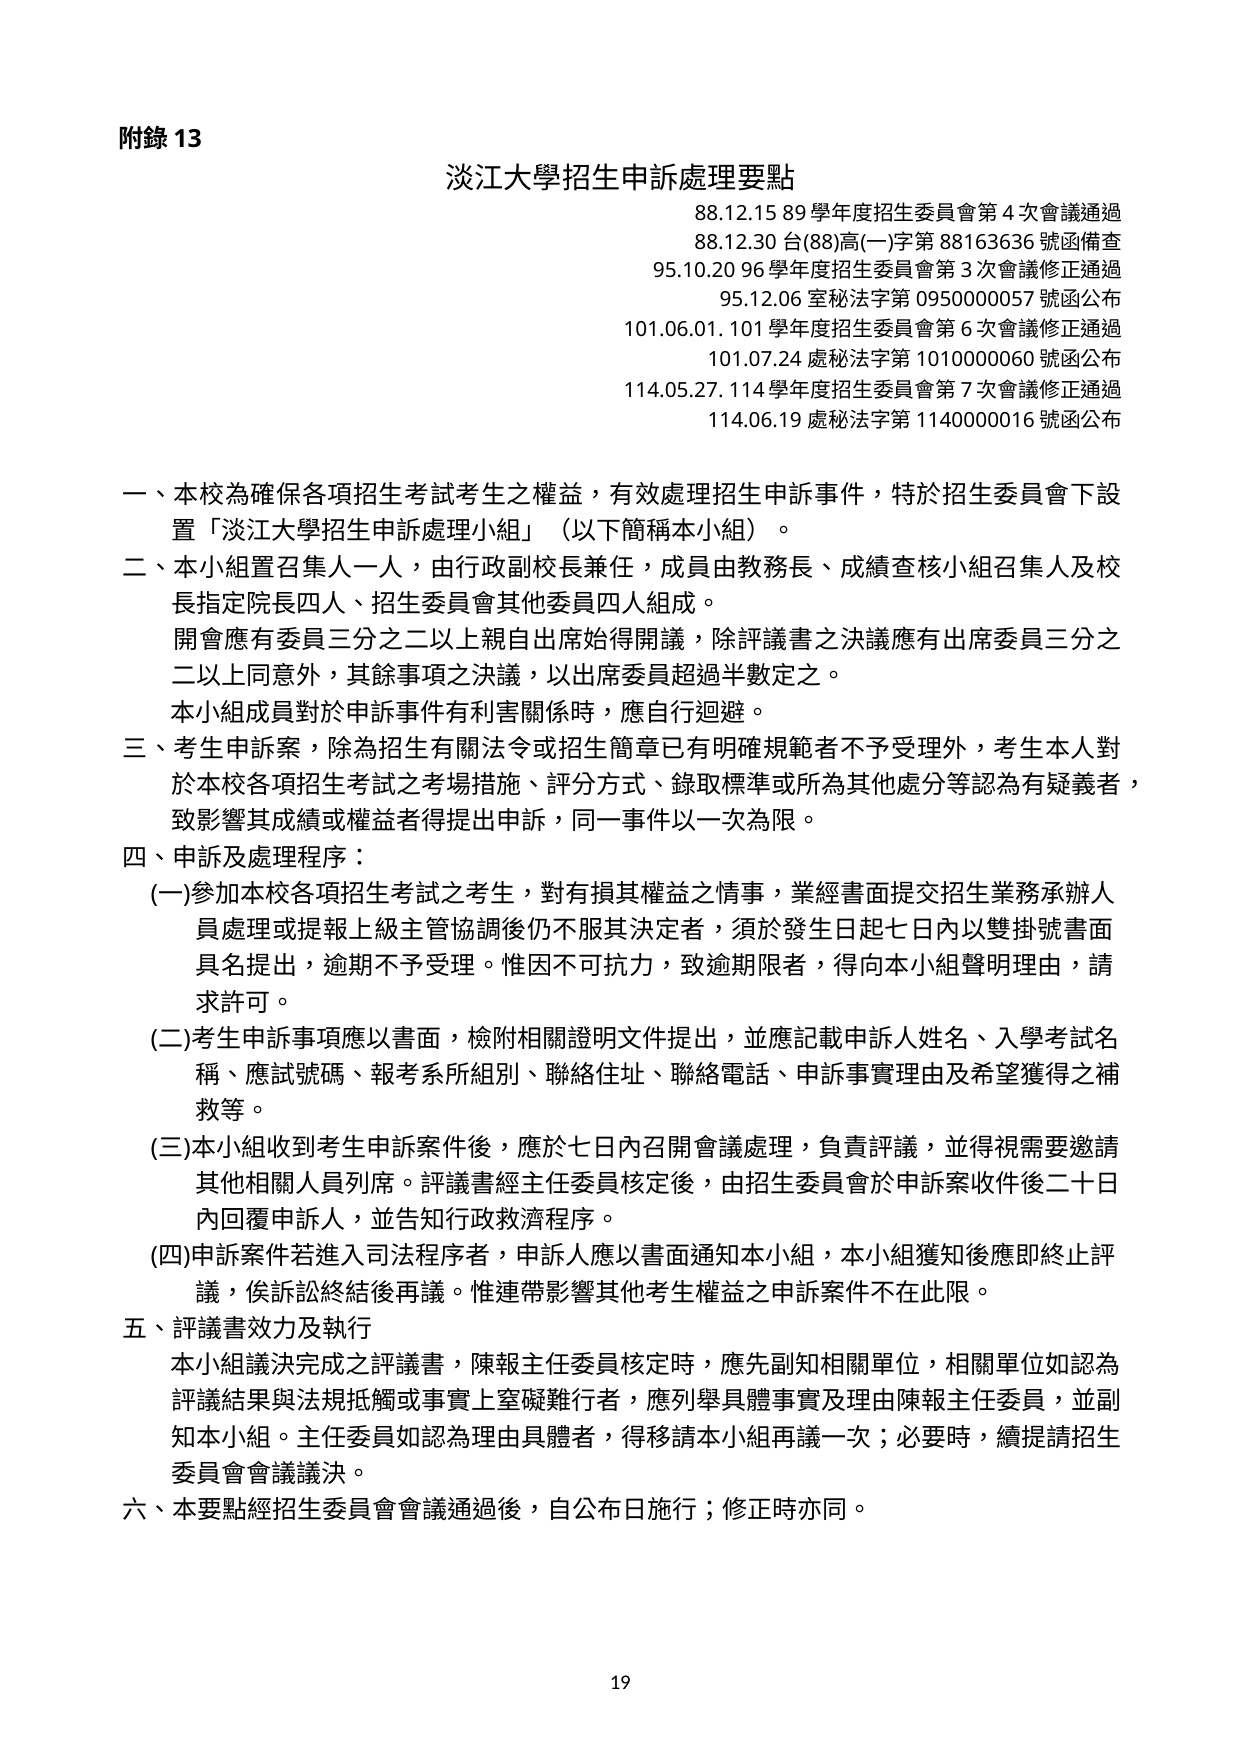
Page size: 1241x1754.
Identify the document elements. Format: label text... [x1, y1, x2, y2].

text 114.06.19 處秘法字第1140000016號函公布 [118, 403, 1122, 433]
text (四)申訴案件若進入司法程序者，申訴人應以書面通知本小組，本小組獲知後應即終止評議，俟訴訟終結後再議。惟連帶影響其他考生權益之申訴案件不在此限。 [150, 1236, 1116, 1308]
text 附錄13 [118, 118, 1122, 154]
text 本小組成員對於申訴事件有利害關係時，應自行迴避。 [122, 692, 1122, 728]
text 88.12.15 89學年度招生委員會第4次會議通過 [118, 197, 1122, 227]
text (三)本小組收到考生申訴案件後，應於七日內召開會議處理，負責評議，並得視需要邀請其他相關人員列席。評議書經主任委員核定後，由招生委員會於申訴案收件後二十日內回覆申訴人，並告知行政救濟程序。 [150, 1127, 1122, 1236]
text 114.05.27. 114學年度招生委員會第7次會議修正通過 [118, 373, 1122, 403]
text 101.06.01. 101學年度招生委員會第6次會議修正通過 [118, 312, 1122, 343]
text 95.10.20 96學年度招生委員會第3次會議修正通過 [118, 255, 1122, 284]
text 六、本要點經招生委員會會議通過後，自公布日施行；修正時亦同。 [122, 1489, 1122, 1526]
text 95.12.06 室秘法字第0950000057號函公布 [118, 284, 1122, 312]
text 本小組議決完成之評議書，陳報主任委員核定時，應先副知相關單位，相關單位如認為評議結果與法規抵觸或事實上窒礙難行者，應列舉具體事實及理由陳報主任委員，並副知本小組。主任委員如認為理由具體者，得移請本小組再議一次；必要時，續提請招生委員會會議議決。 [171, 1344, 1122, 1489]
text (一)參加本校各項招生考試之考生，對有損其權益之情事，業經書面提交招生業務承辦人員處理或提報上級主管協調後仍不服其決定者，須於發生日起七日內以雙掛號書面具名提出，逾期不予受理。惟因不可抗力，致逾期限者，得向本小組聲明理由，請求許可。 [150, 873, 1116, 1018]
text 101.07.24 處秘法字第1010000060號函公布 [118, 343, 1122, 373]
text 一、本校為確保各項招生考試考生之權益，有效處理招生申訴事件，特於招生委員會下設置「淡江大學招生申訴處理小組」（以下簡稱本小組）。 [122, 474, 1122, 547]
text 開會應有委員三分之二以上親自出席始得開議，除評議書之決議應有出席委員三分之二以上同意外，其餘事項之決議，以出席委員超過半數定之。 [172, 619, 1122, 692]
text 四、申訴及處理程序： [122, 837, 1122, 873]
text 三、考生申訴案，除為招生有關法令或招生簡章已有明確規範者不予受理外，考生本人對於本校各項招生考試之考場措施、評分方式、錄取標準或所為其他處分等認為有疑義者，致影響其成績或權益者得提出申訴，同一事件以一次為限。 [122, 728, 1122, 837]
text 五、評議書效力及執行 [122, 1308, 1122, 1344]
text (二)考生申訴事項應以書面，檢附相關證明文件提出，並應記載申訴人姓名、入學考試名稱、應試號碼、報考系所組別、聯絡住址、聯絡電話、申訴事實理由及希望獲得之補救等。 [150, 1018, 1122, 1127]
text 淡江大學招生申訴處理要點 [118, 154, 1122, 197]
text 88.12.30 台(88)高(一)字第88163636號函備查 [118, 227, 1122, 255]
text 二、本小組置召集人一人，由行政副校長兼任，成員由教務長、成績查核小組召集人及校長指定院長四人、招生委員會其他委員四人組成。 [122, 547, 1122, 619]
